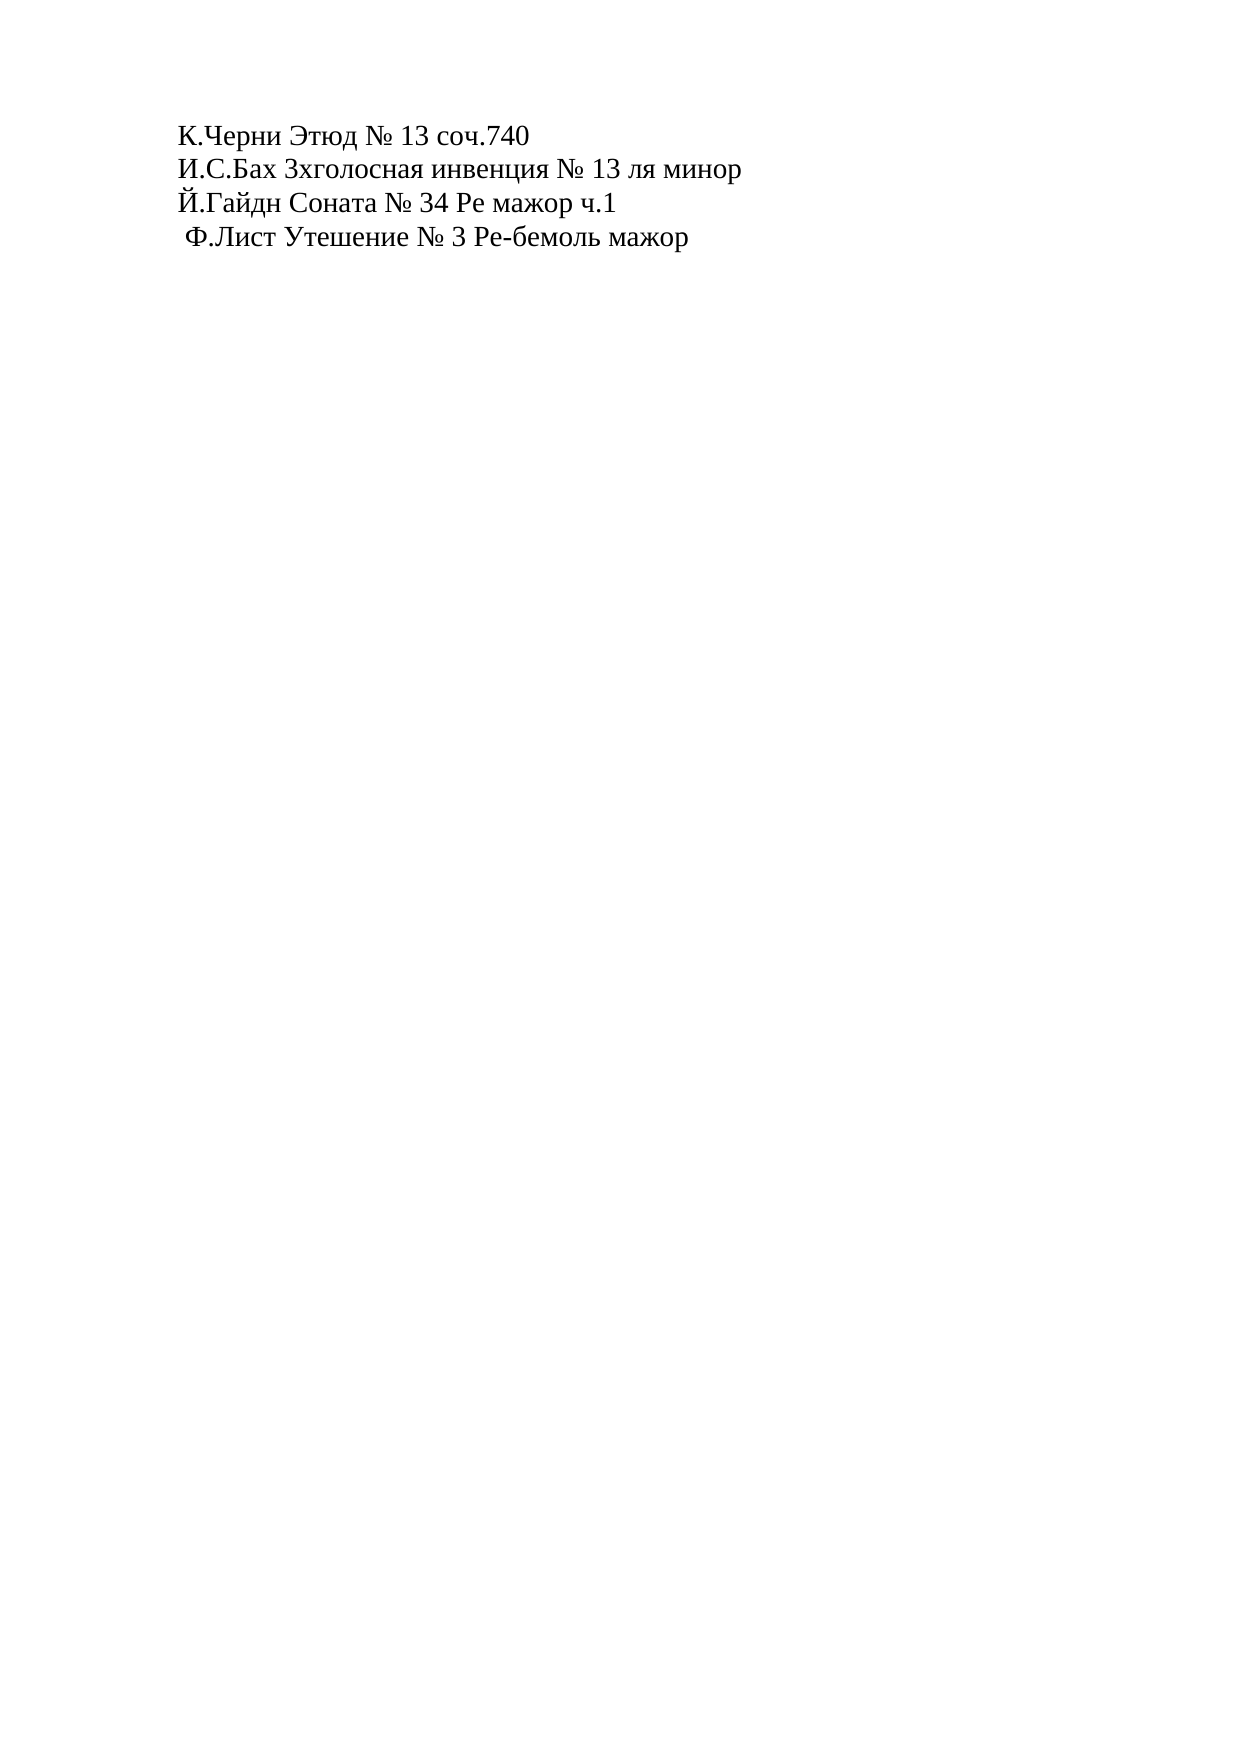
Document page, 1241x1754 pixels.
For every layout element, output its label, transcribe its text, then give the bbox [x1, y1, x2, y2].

text К.Черни Этюд № 13 соч.740 [177, 118, 1152, 152]
text Ф.Лист Утешение № 3 Ре-бемоль мажор [177, 219, 1152, 252]
text Й.Гайдн Соната № 34 Ре мажор ч.1 [177, 185, 1152, 219]
text И.С.Бах 3хголосная инвенция № 13 ля минор [177, 152, 1152, 185]
